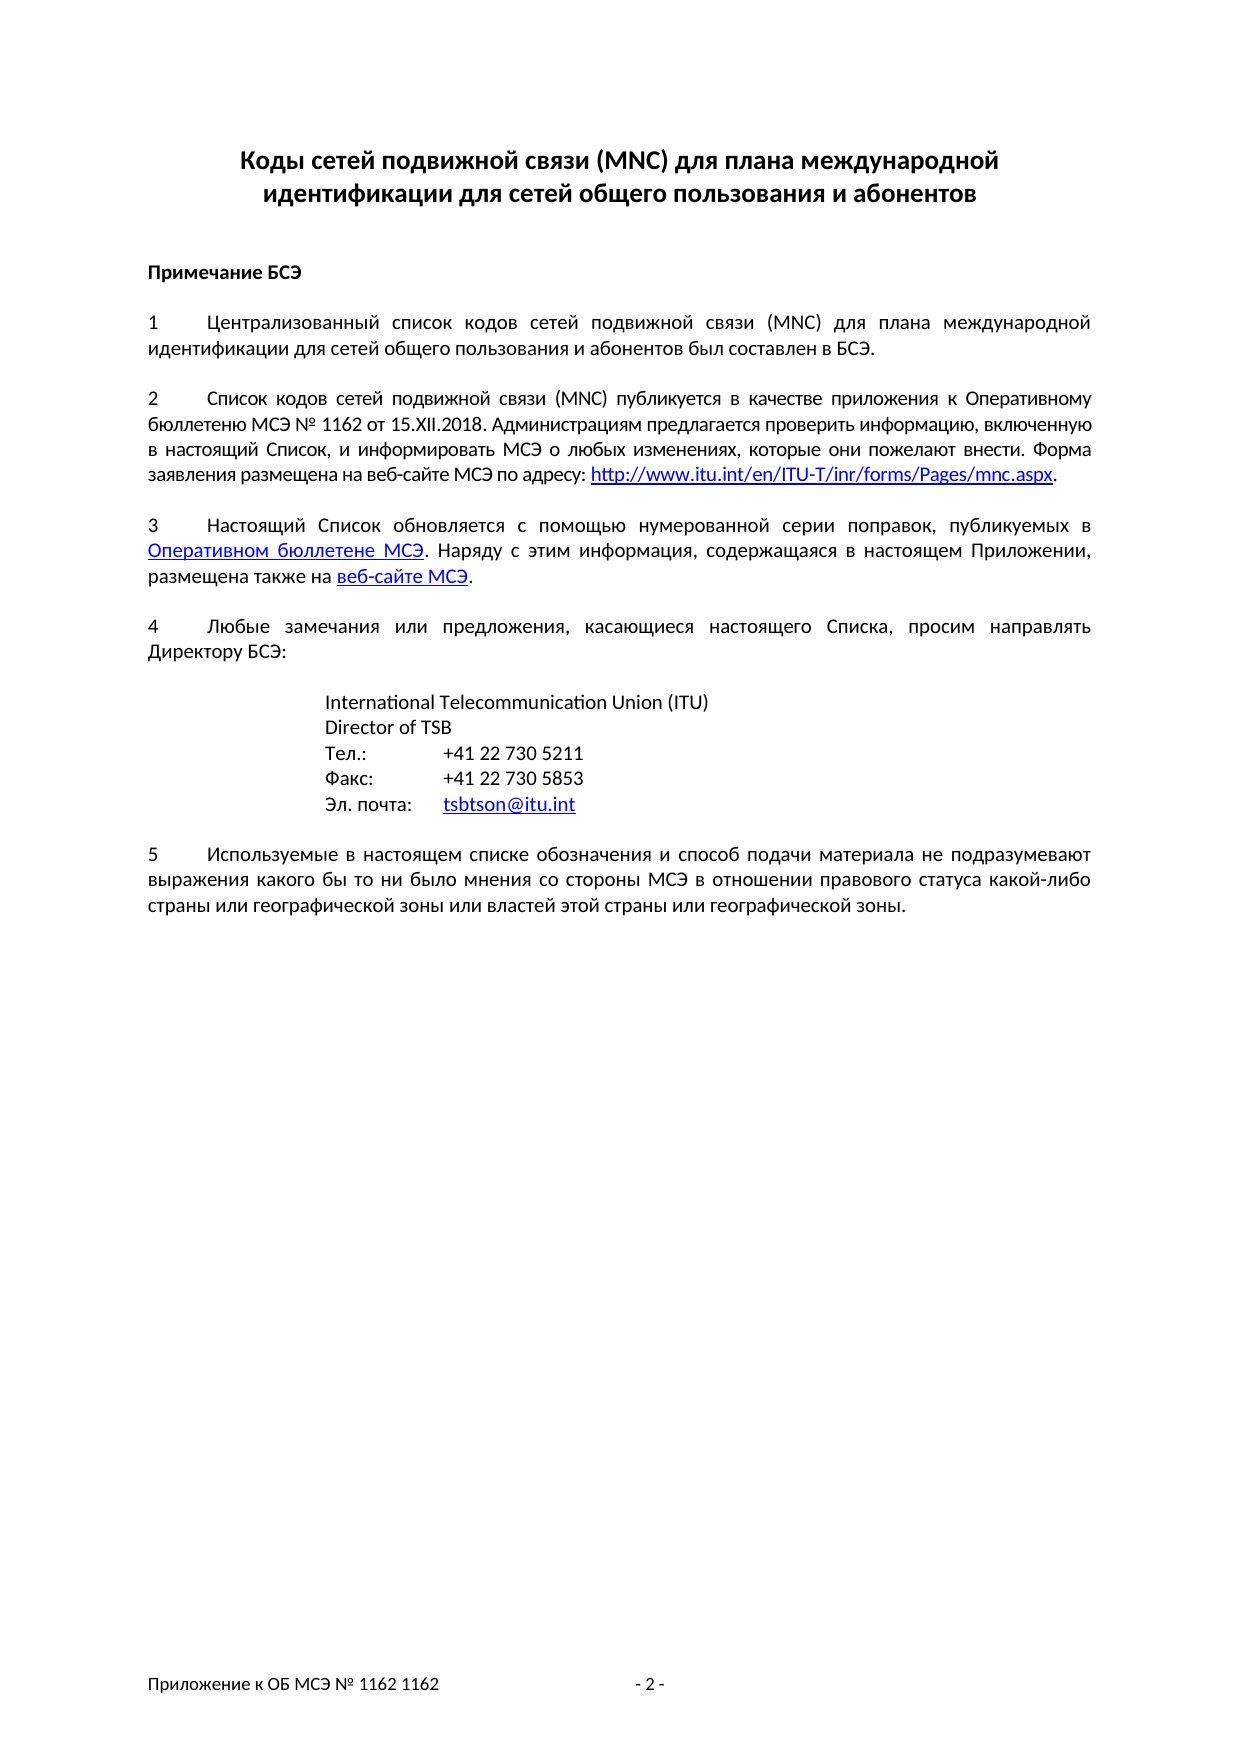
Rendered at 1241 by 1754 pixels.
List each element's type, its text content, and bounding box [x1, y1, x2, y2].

text 1 Централизованный список кодов сетей подвижной связи (MNC) для плана международной идентификации для сетей общего пользования и абонентов был составлен в БСЭ. [148, 309, 1092, 360]
text 2 Список кодов сетей подвижной связи (MNC) публикуется в качестве приложения к Оперативному бюллетеню МСЭ № 1162 от 15.XII.2018. Администрациям предлагается проверить информацию, включенную в настоящий Список, и информировать МСЭ о любых изменениях, которые они пожелают внести. Форма заявления размещена на веб-сайте МСЭ по адресу: http://www.itu.int/en/ITU-T/inr/forms/Pages/mnc.aspx. [148, 385, 1092, 487]
text 4 Любые замечания или предложения, касающиеся настоящего Списка, просим направлять Директору БСЭ: [148, 613, 1092, 664]
text Примечание БСЭ [148, 259, 1092, 284]
text Коды сетей подвижной связи (MNC) для плана международной идентификации для сетей общего пользования и абонентов [148, 143, 1092, 209]
text 3 Настоящий Список обновляется с помощью нумерованной серии поправок, публикуемых в Оперативном бюллетене МСЭ. Наряду с этим информация, содержащаяся в настоящем Приложении, размещена также на веб-сайте МСЭ. [148, 512, 1092, 588]
text 5 Используемые в настоящем списке обозначения и способ подачи материала не подразумевают выражения какого бы то ни было мнения со стороны МСЭ в отношении правового статуса какой-либо страны или географической зоны или властей этой страны или географической зоны. [148, 841, 1092, 917]
text International Telecommunication Union (ITU) Director of TSB Тел.: +41 22 730 5211 Факс: +41 22 730 5853 Эл. почта: tsbtson@itu.int [148, 689, 1092, 816]
